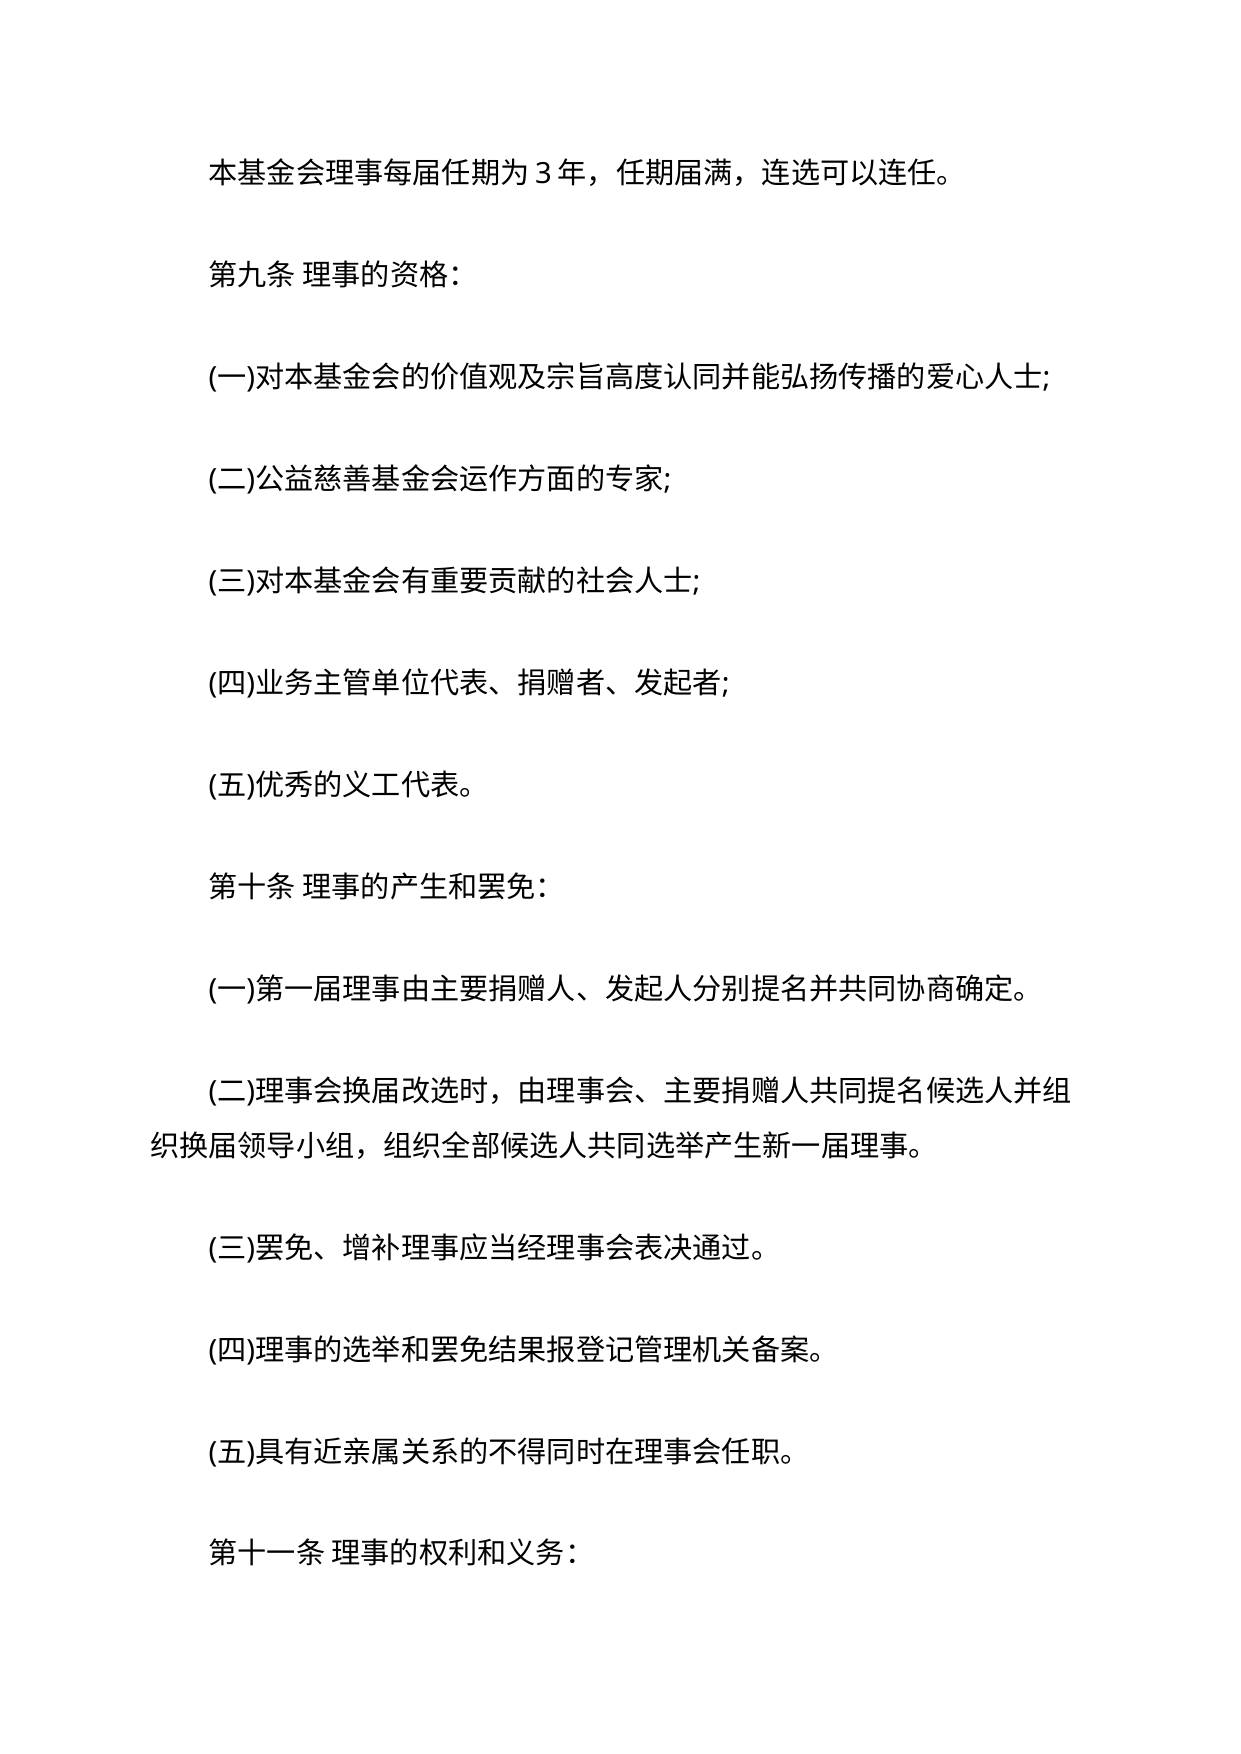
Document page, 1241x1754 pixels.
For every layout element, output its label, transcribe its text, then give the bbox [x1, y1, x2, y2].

text 第十一条 理事的权利和义务： [150, 1530, 1090, 1572]
text (四)理事的选举和罢免结果报登记管理机关备案。 [150, 1326, 1090, 1368]
text (五)具有近亲属关系的不得同时在理事会任职。 [150, 1428, 1090, 1471]
text (一)第一届理事由主要捐赠人、发起人分别提名并共同协商确定。 [150, 965, 1090, 1008]
text (一)对本基金会的价值观及宗旨高度认同并能弘扬传播的爱心人士; [150, 354, 1090, 396]
text (三)罢免、增补理事应当经理事会表决通过。 [150, 1224, 1090, 1267]
text (二)理事会换届改选时，由理事会、主要捐赠人共同提名候选人并组织换届领导小组，组织全部候选人共同选举产生新一届理事。 [150, 1067, 1090, 1165]
text 本基金会理事每届任期为3年，任期届满，连选可以连任。 [150, 150, 1090, 192]
text (三)对本基金会有重要贡献的社会人士; [150, 558, 1090, 600]
text 第十条 理事的产生和罢免： [150, 864, 1090, 906]
text (二)公益慈善基金会运作方面的专家; [150, 456, 1090, 498]
text (五)优秀的义工代表。 [150, 762, 1090, 804]
text 第九条 理事的资格： [150, 252, 1090, 294]
text (四)业务主管单位代表、捐赠者、发起者; [150, 660, 1090, 702]
